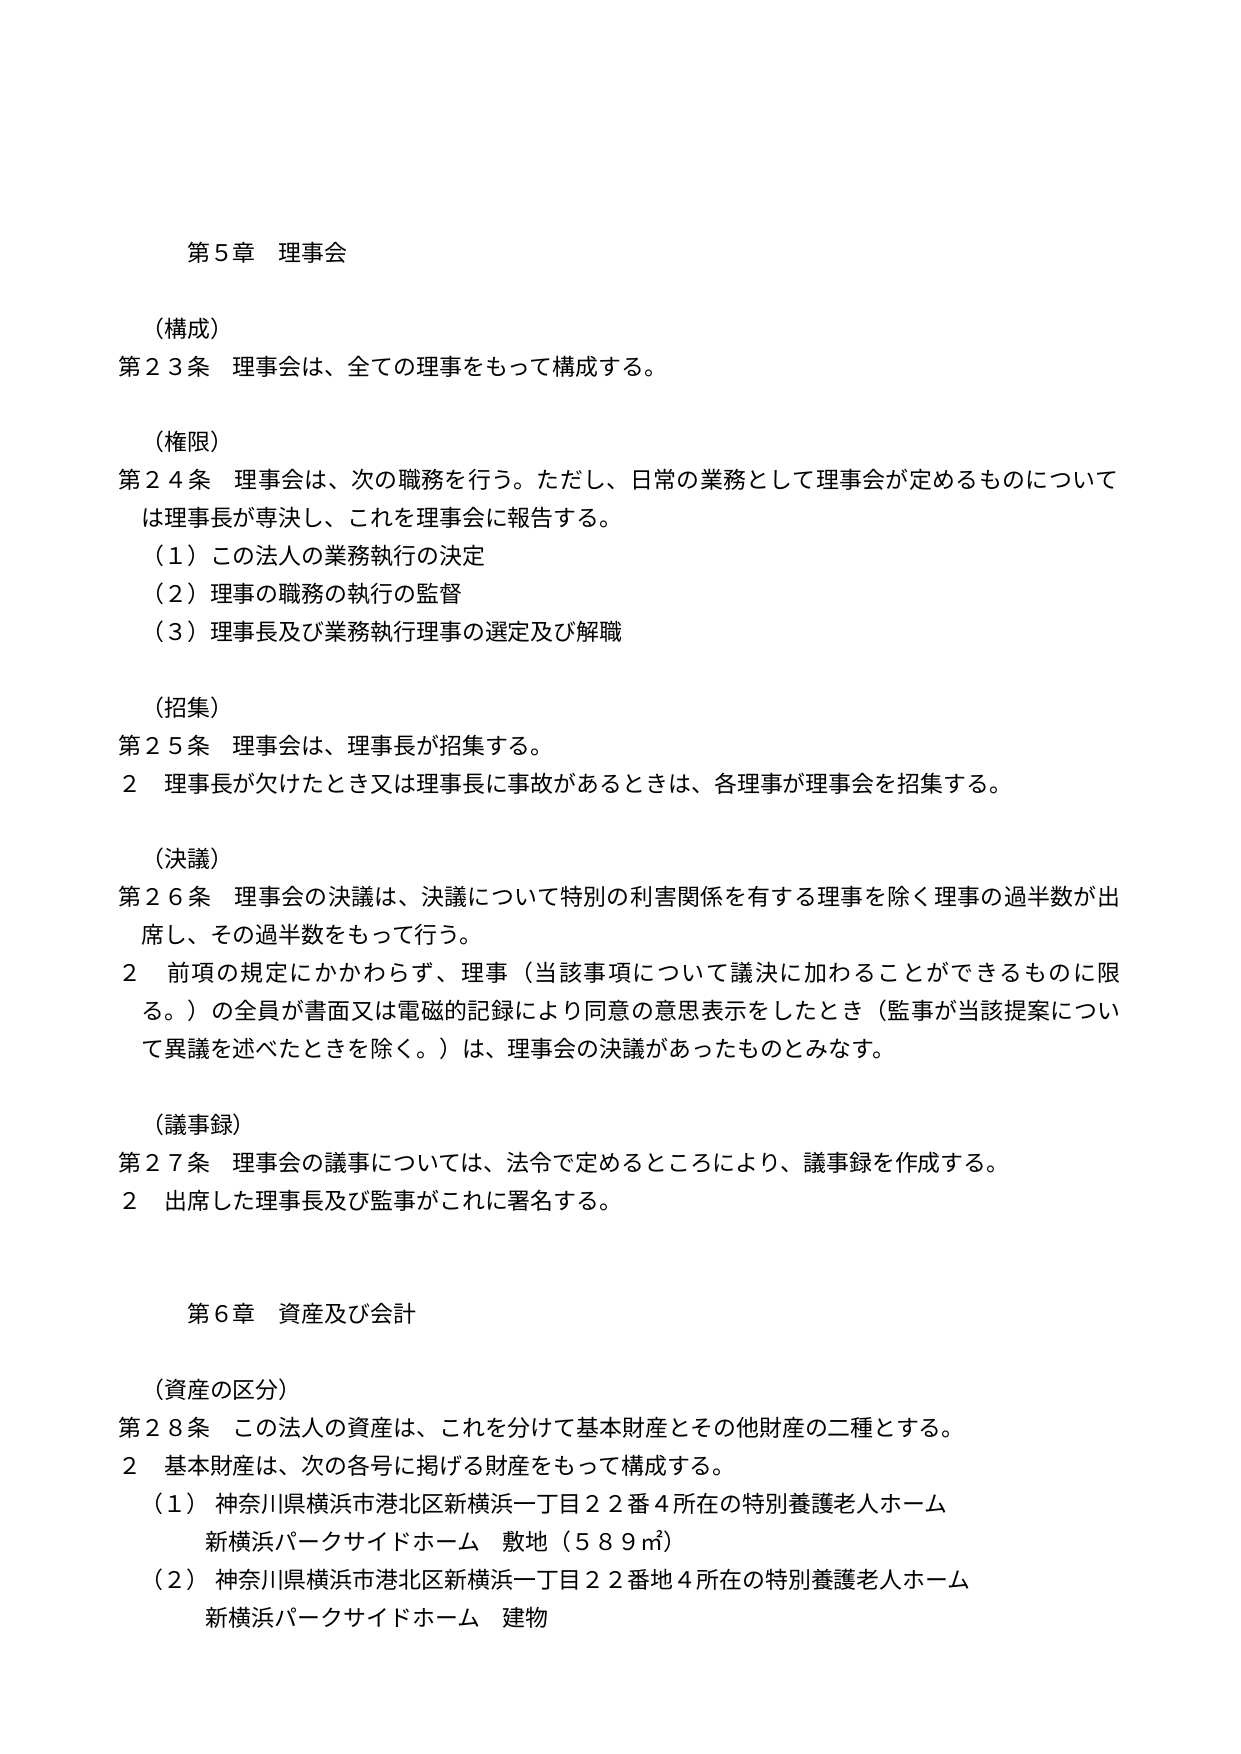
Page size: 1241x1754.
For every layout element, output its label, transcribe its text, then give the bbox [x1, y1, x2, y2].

text （２）理事の職務の執行の監督 [118, 574, 1122, 612]
text （権限） [118, 422, 1122, 460]
text 第２７条 理事会の議事については、法令で定めるところにより、議事録を作成する。 [118, 1142, 1122, 1180]
text ２ 出席した理事長及び監事がこれに署名する。 [118, 1180, 1122, 1218]
text 第２４条 理事会は、次の職務を行う。ただし、日常の業務として理事会が定めるものについては理事長が専決し、これを理事会に報告する。 [118, 460, 1122, 536]
text 第６章 資産及び会計 [118, 1294, 1122, 1332]
text 第２３条 理事会は、全ての理事をもって構成する。 [118, 346, 1122, 384]
text （構成） [118, 308, 1122, 346]
text ２ 理事長が欠けたとき又は理事長に事故があるときは、各理事が理事会を招集する。 [118, 763, 1122, 801]
list 新横浜パークサイドホーム 建物 [206, 1597, 1122, 1635]
text （１）この法人の業務執行の決定 [118, 536, 1122, 574]
text 第２８条 この法人の資産は、これを分けて基本財産とその他財産の二種とする。 [118, 1408, 1122, 1446]
text （３）理事長及び業務執行理事の選定及び解職 [118, 612, 1122, 649]
text 第２５条 理事会は、理事長が招集する。 [118, 725, 1122, 763]
text （決議） [118, 839, 1122, 877]
text （招集） [118, 687, 1122, 725]
text 第２６条 理事会の決議は、決議について特別の利害関係を有する理事を除く理事の過半数が出席し、その過半数をもって行う。 [118, 877, 1122, 953]
text （資産の区分） [118, 1370, 1122, 1408]
list 新横浜パークサイドホーム 敷地（５８９㎡） [206, 1522, 1122, 1559]
text ２ 前項の規定にかかわらず、理事（当該事項について議決に加わることができるものに限る。）の全員が書面又は電磁的記録により同意の意思表示をしたとき（監事が当該提案について異議を述べたときを除く。）は、理事会の決議があったものとみなす。 [118, 953, 1122, 1067]
list 神奈川県横浜市港北区新横浜一丁目２２番４所在の特別養護老人ホーム [140, 1484, 1122, 1522]
text 第５章 理事会 [118, 232, 1122, 270]
text （議事録） [118, 1104, 1122, 1142]
text ２ 基本財産は、次の各号に掲げる財産をもって構成する。 [118, 1446, 1122, 1484]
list 神奈川県横浜市港北区新横浜一丁目２２番地４所在の特別養護老人ホーム [140, 1559, 1122, 1597]
